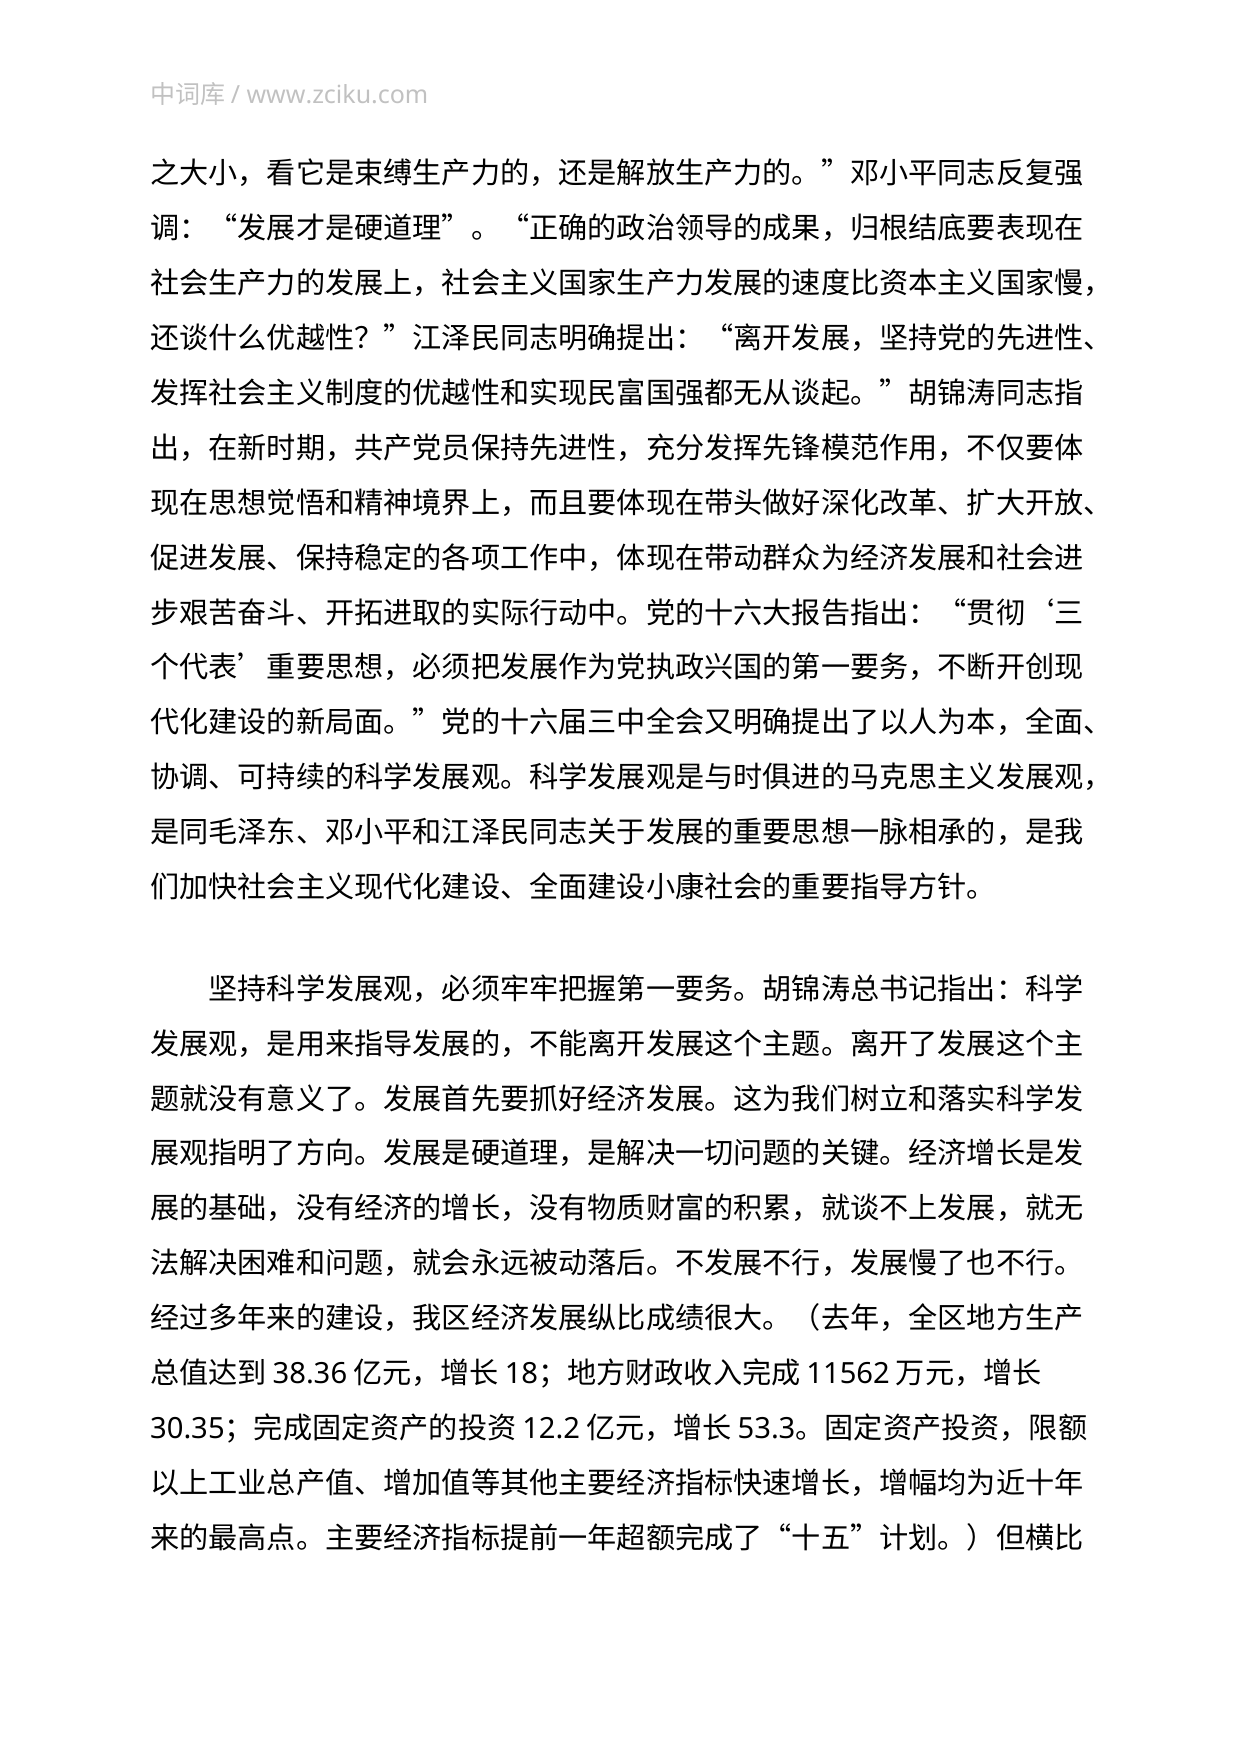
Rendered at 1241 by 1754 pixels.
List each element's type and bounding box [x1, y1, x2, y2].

text [150, 965, 1090, 1557]
text [150, 150, 1090, 906]
